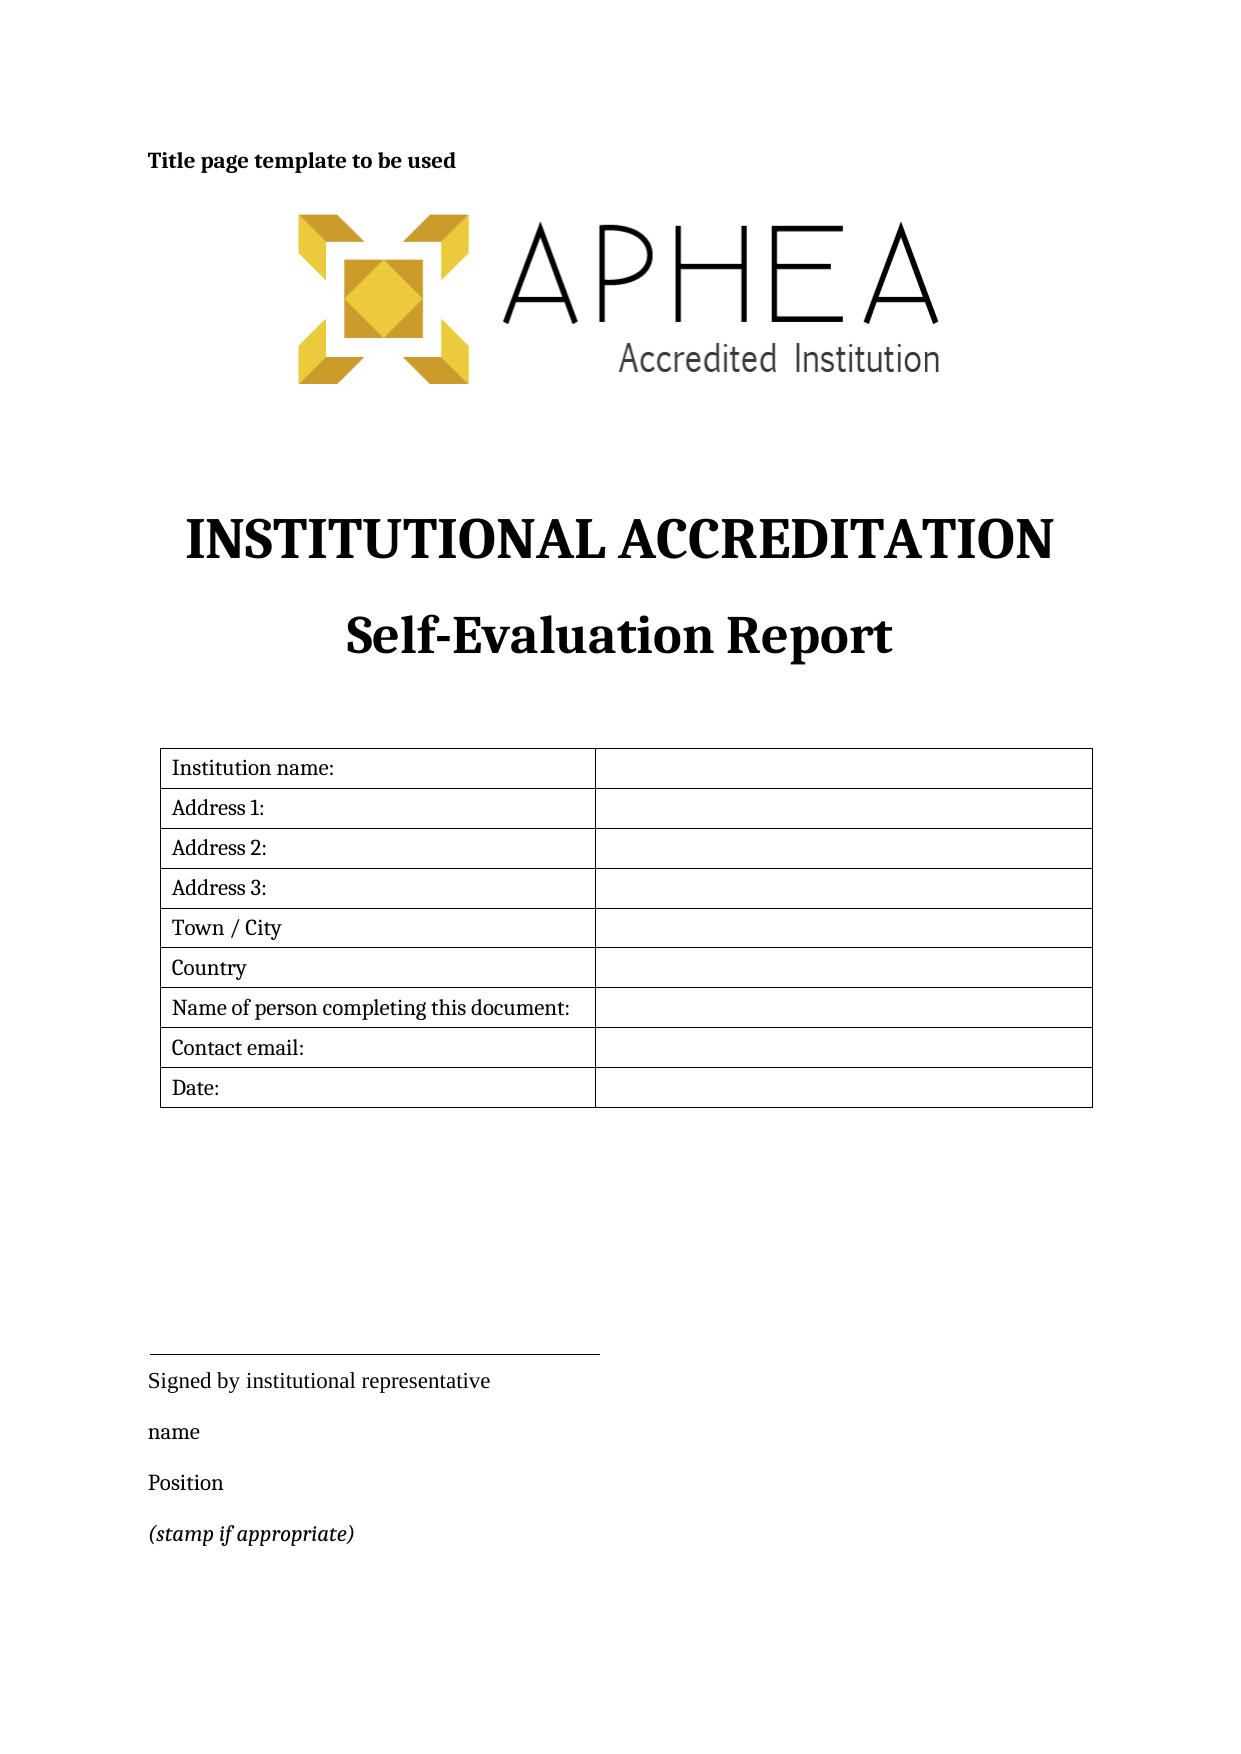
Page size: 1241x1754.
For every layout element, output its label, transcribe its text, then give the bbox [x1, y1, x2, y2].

table_cell Country [161, 948, 595, 987]
table_cell [596, 1028, 1092, 1067]
text (stamp if appropriate) [148, 1521, 1092, 1547]
table_header Institution name: [161, 749, 595, 788]
table_cell [596, 789, 1092, 828]
table_cell Name of person completing this document: [161, 988, 595, 1027]
table_cell [596, 948, 1092, 987]
table_cell Address 2: [161, 829, 595, 867]
text Self-Evaluation Report [148, 604, 1092, 667]
table_cell [596, 988, 1092, 1027]
table_cell Address 1: [161, 789, 595, 828]
table_cell [596, 869, 1092, 907]
picture [293, 198, 947, 384]
table_cell Town / City [161, 909, 595, 947]
table_cell Date: [161, 1068, 595, 1107]
table_cell [596, 1068, 1092, 1107]
table_cell [596, 829, 1092, 867]
table_cell Contact email: [161, 1028, 595, 1067]
table_cell Address 3: [161, 869, 595, 907]
table_cell [596, 909, 1092, 947]
text name [148, 1418, 1092, 1445]
text Position [148, 1469, 1092, 1496]
table_header [596, 749, 1092, 788]
text INSTITUTIONAL ACCREDITATION [148, 506, 1092, 573]
text Title page template to be used [148, 148, 1092, 174]
text Signed by institutional representative [148, 1366, 1092, 1394]
